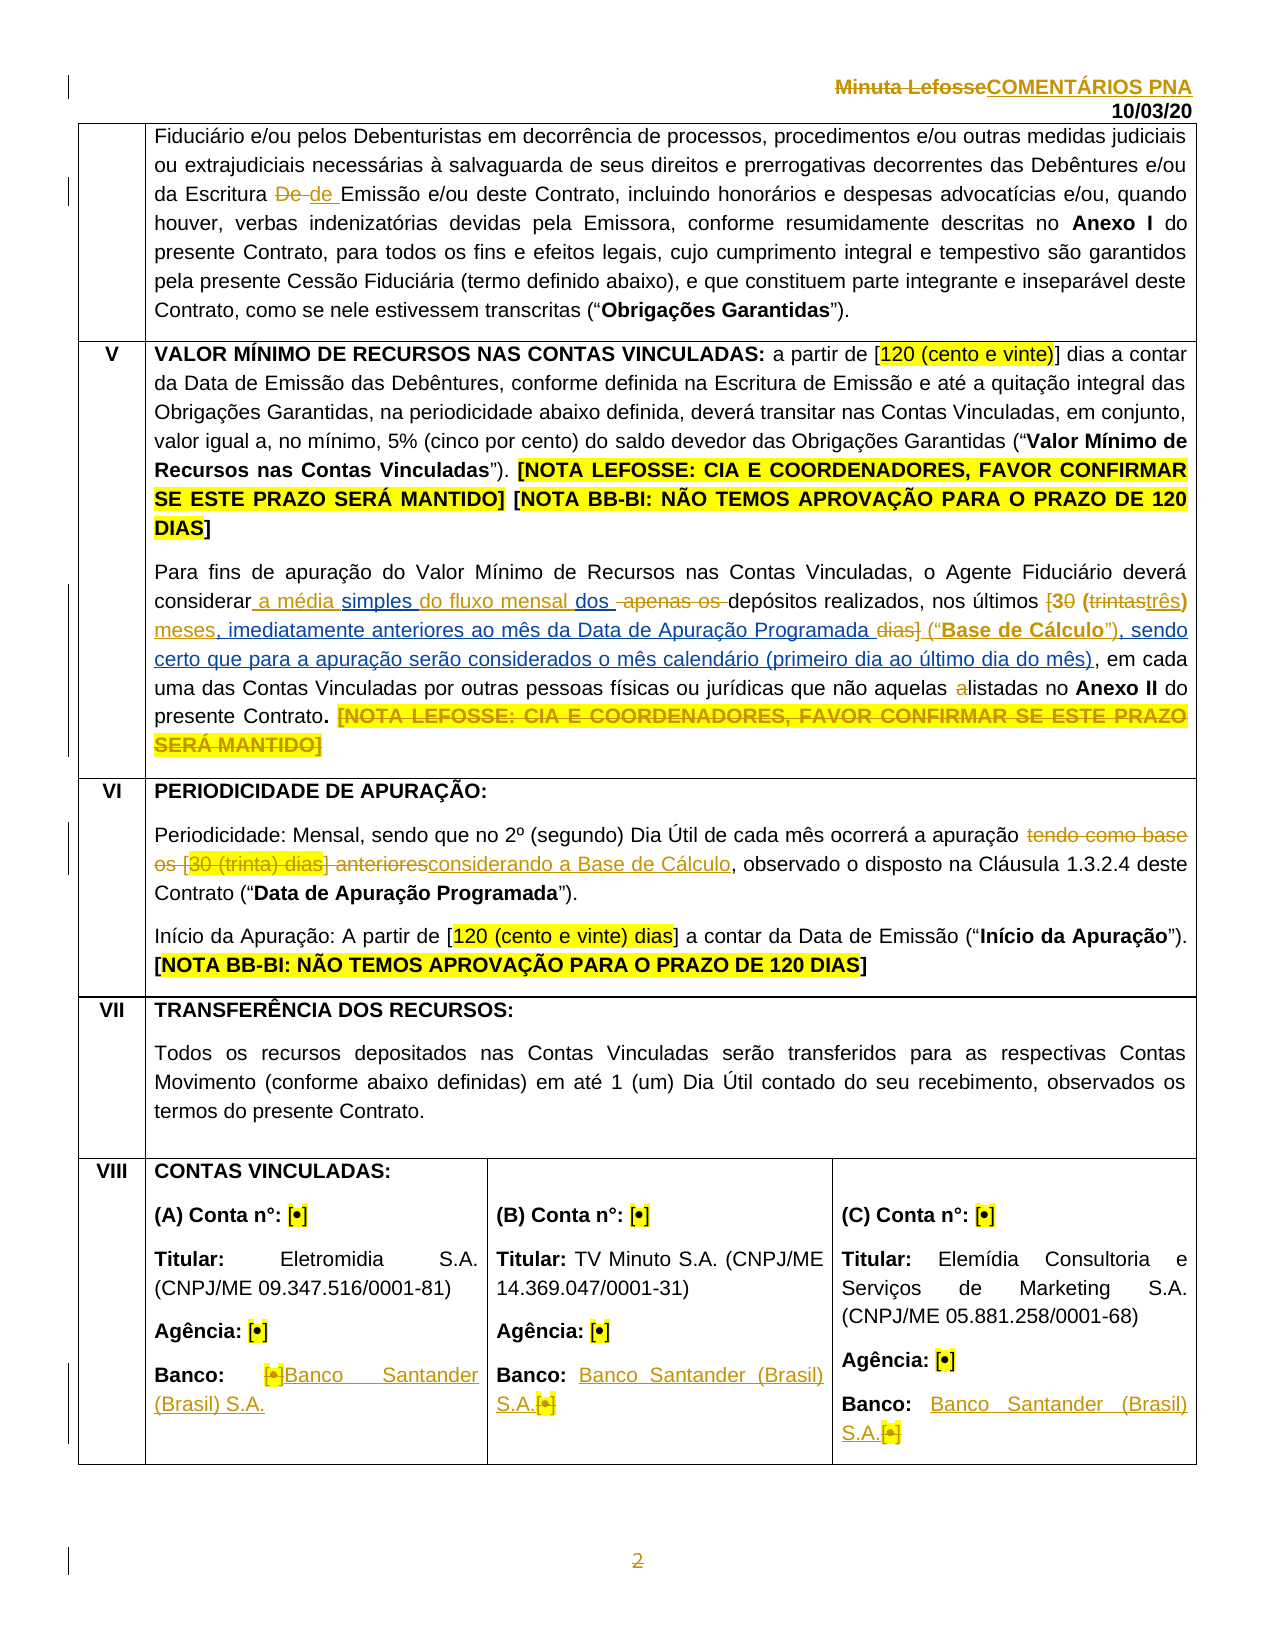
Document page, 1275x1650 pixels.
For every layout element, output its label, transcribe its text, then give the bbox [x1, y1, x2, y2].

table_cell VALOR MÍNIMO DE RECURSOS NAS CONTAS VINCULADAS: a partir de [120 (cento e vinte)] dias a contar da Data de Emissão das Debêntures, conforme definida na Escritura de Emissão e até a quitação integral das Obrigações Garantidas, na periodicidade abaixo definida, deverá transitar nas Contas Vinculadas, em conjunto, valor igual a, no mínimo, 5% (cinco por cento) do saldo devedor das Obrigações Garantidas (“Valor Mínimo de Recursos nas Contas Vinculadas”). [NOTA LEFOSSE: CIA E COORDENADORES, FAVOR CONFIRMAR SE ESTE PRAZO SERÁ MANTIDO] [NOTA BB-BI: NÃO TEMOS APROVAÇÃO PARA O PRAZO DE 120 DIAS] Para fins de apuração do Valor Mínimo de Recursos nas Contas Vinculadas, o Agente Fiduciário deverá considerardepósitos realizados, nos últimos 3 () , em cada uma das Contas Vinculadas por outras pessoas físicas ou jurídicas que não aquelas listadas no Anexo II do presente Contrato. [146, 342, 1196, 778]
table_cell PERIODICIDADE DE APURAÇÃO: Periodicidade: Mensal, sendo que no 2º (segundo) Dia Útil de cada mês ocorrerá a apuração , observado o disposto na Cláusula 1.3.2.4 deste Contrato (“Data de Apuração Programada”). Início da Apuração: A partir de [120 (cento e vinte) dias] a contar da Data de Emissão (“Início da Apuração”). [NOTA BB-BI: NÃO TEMOS APROVAÇÃO PARA O PRAZO DE 120 DIAS] [146, 779, 1196, 996]
table_cell TRANSFERÊNCIA DOS RECURSOS: Todos os recursos depositados nas Contas Vinculadas serão transferidos para as respectivas Contas Movimento (conforme abaixo definidas) em até 1 (um) Dia Útil contado do seu recebimento, observados os termos do presente Contrato. [146, 998, 1196, 1158]
table_cell IV [79, 124, 145, 341]
table_cell (B) Conta n°: [] Titular: TV Minuto S.A. (CNPJ/ME 14.369.047/0001-31) Agência: [] Banco: [488, 1159, 832, 1464]
table_cell V [79, 342, 145, 778]
table_cell VIII [79, 1159, 145, 1464]
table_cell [146, 124, 1196, 341]
table_cell VI [79, 779, 145, 996]
table_cell VII [79, 998, 145, 1158]
table_cell (C) Conta n°: [] Titular: Elemídia Consultoria e Serviços de Marketing S.A. (CNPJ/ME 05.881.258/0001-68) Agência: [] Banco: [833, 1159, 1196, 1464]
table_cell CONTAS VINCULADAS: (A) Conta n°: [] Titular: Eletromidia S.A. (CNPJ/ME 09.347.516/0001-81) Agência: [] Banco: [146, 1159, 487, 1464]
